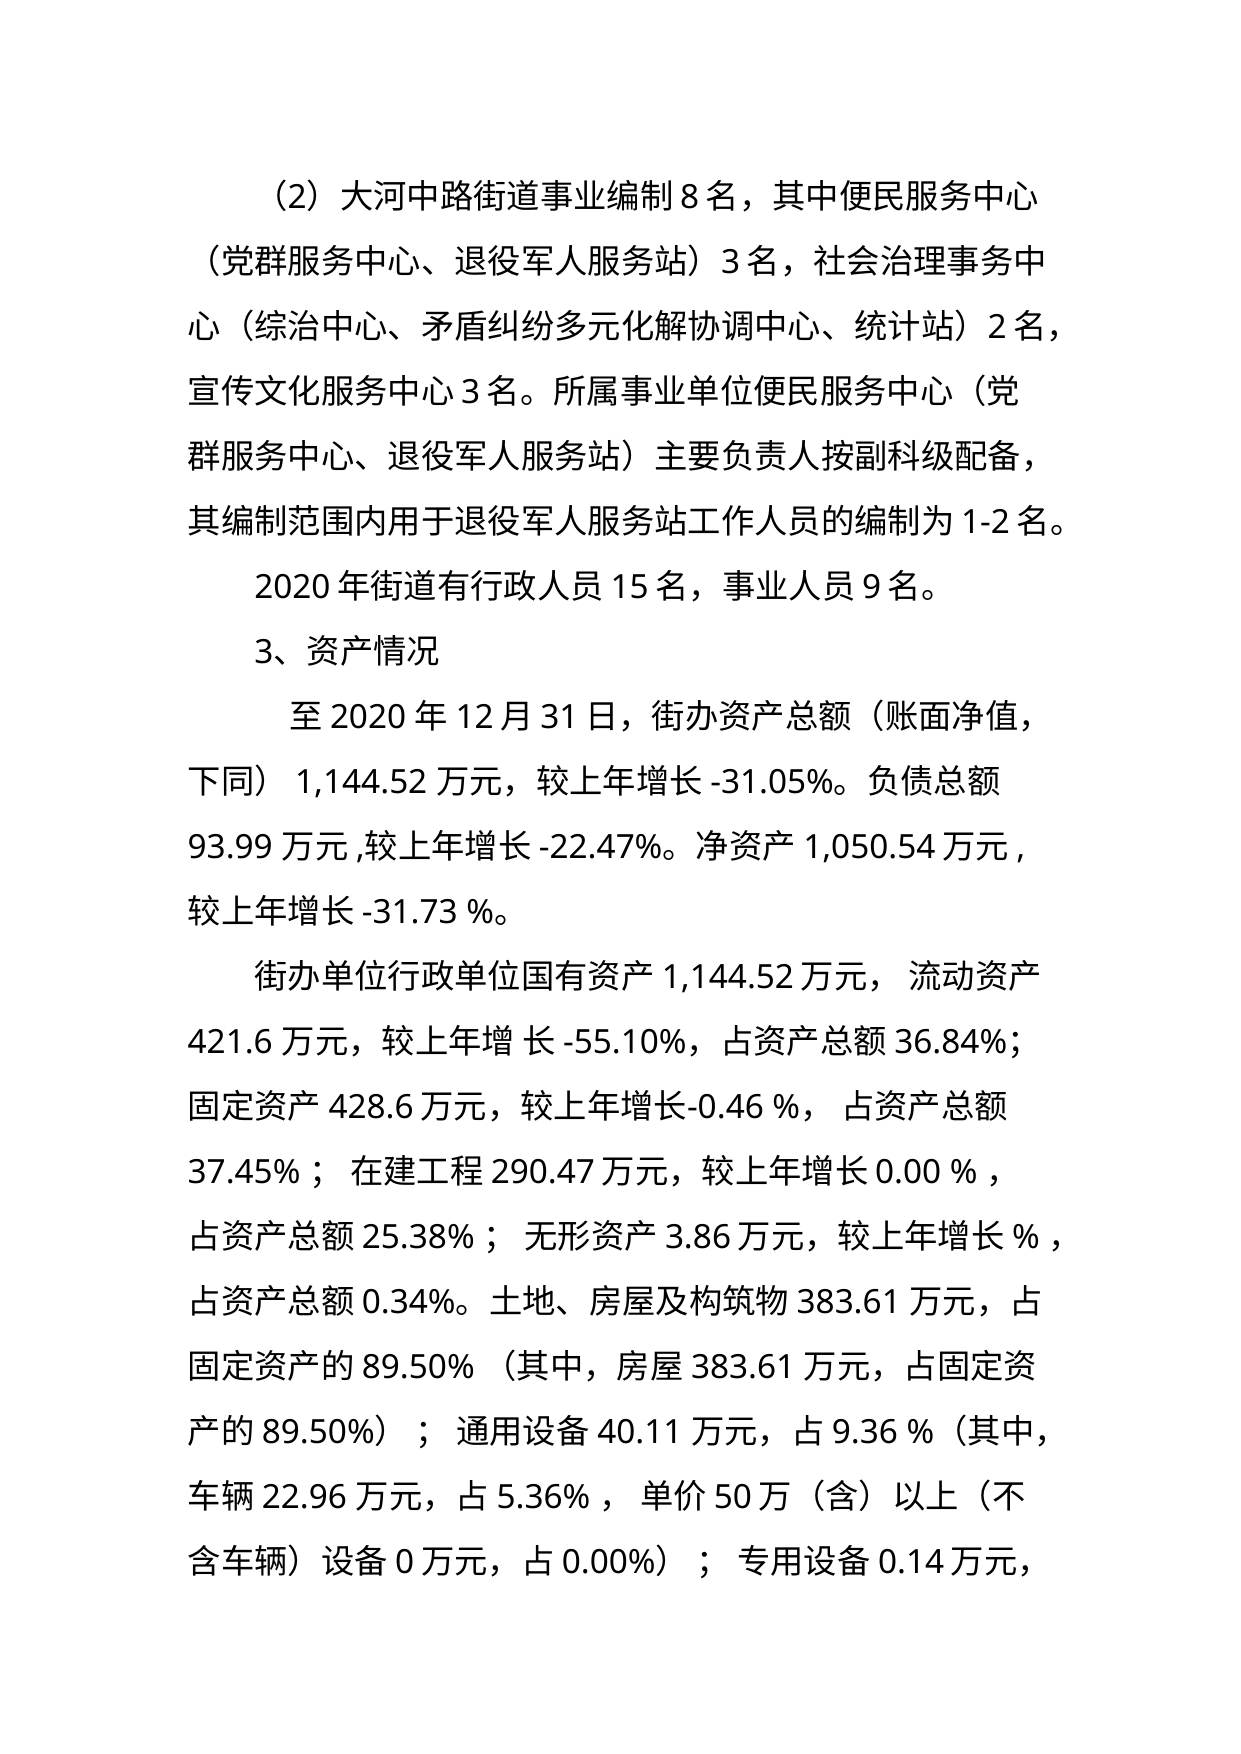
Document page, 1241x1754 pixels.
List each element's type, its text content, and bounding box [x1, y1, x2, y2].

text （2）大河中路街道事业编制8名，其中便民服务中心（党群服务中心、退役军人服务站）3名，社会治理事务中心（综治中心、矛盾纠纷多元化解协调中心、统计站）2名，宣传文化服务中心3名。所属事业单位便民服务中心（党群服务中心、退役军人服务站）主要负责人按副科级配备，其编制范围内用于退役军人服务站工作人员的编制为1-2名。 [187, 162, 1053, 552]
text 至 2020 年 12月31日，街办资产总额（账面净值，下同） 1,144.52 万元，较上年增长 -31.05%。负债总额 93.99 万元 ,较上年增长 -22.47%。净资产 1,050.54万元 ,较上年增长 -31.73 %。 [187, 682, 1053, 942]
text 3、资产情况 [187, 617, 1053, 682]
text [187, 942, 1053, 1592]
text 2020年街道有行政人员15名，事业人员9名。 [187, 552, 1053, 617]
